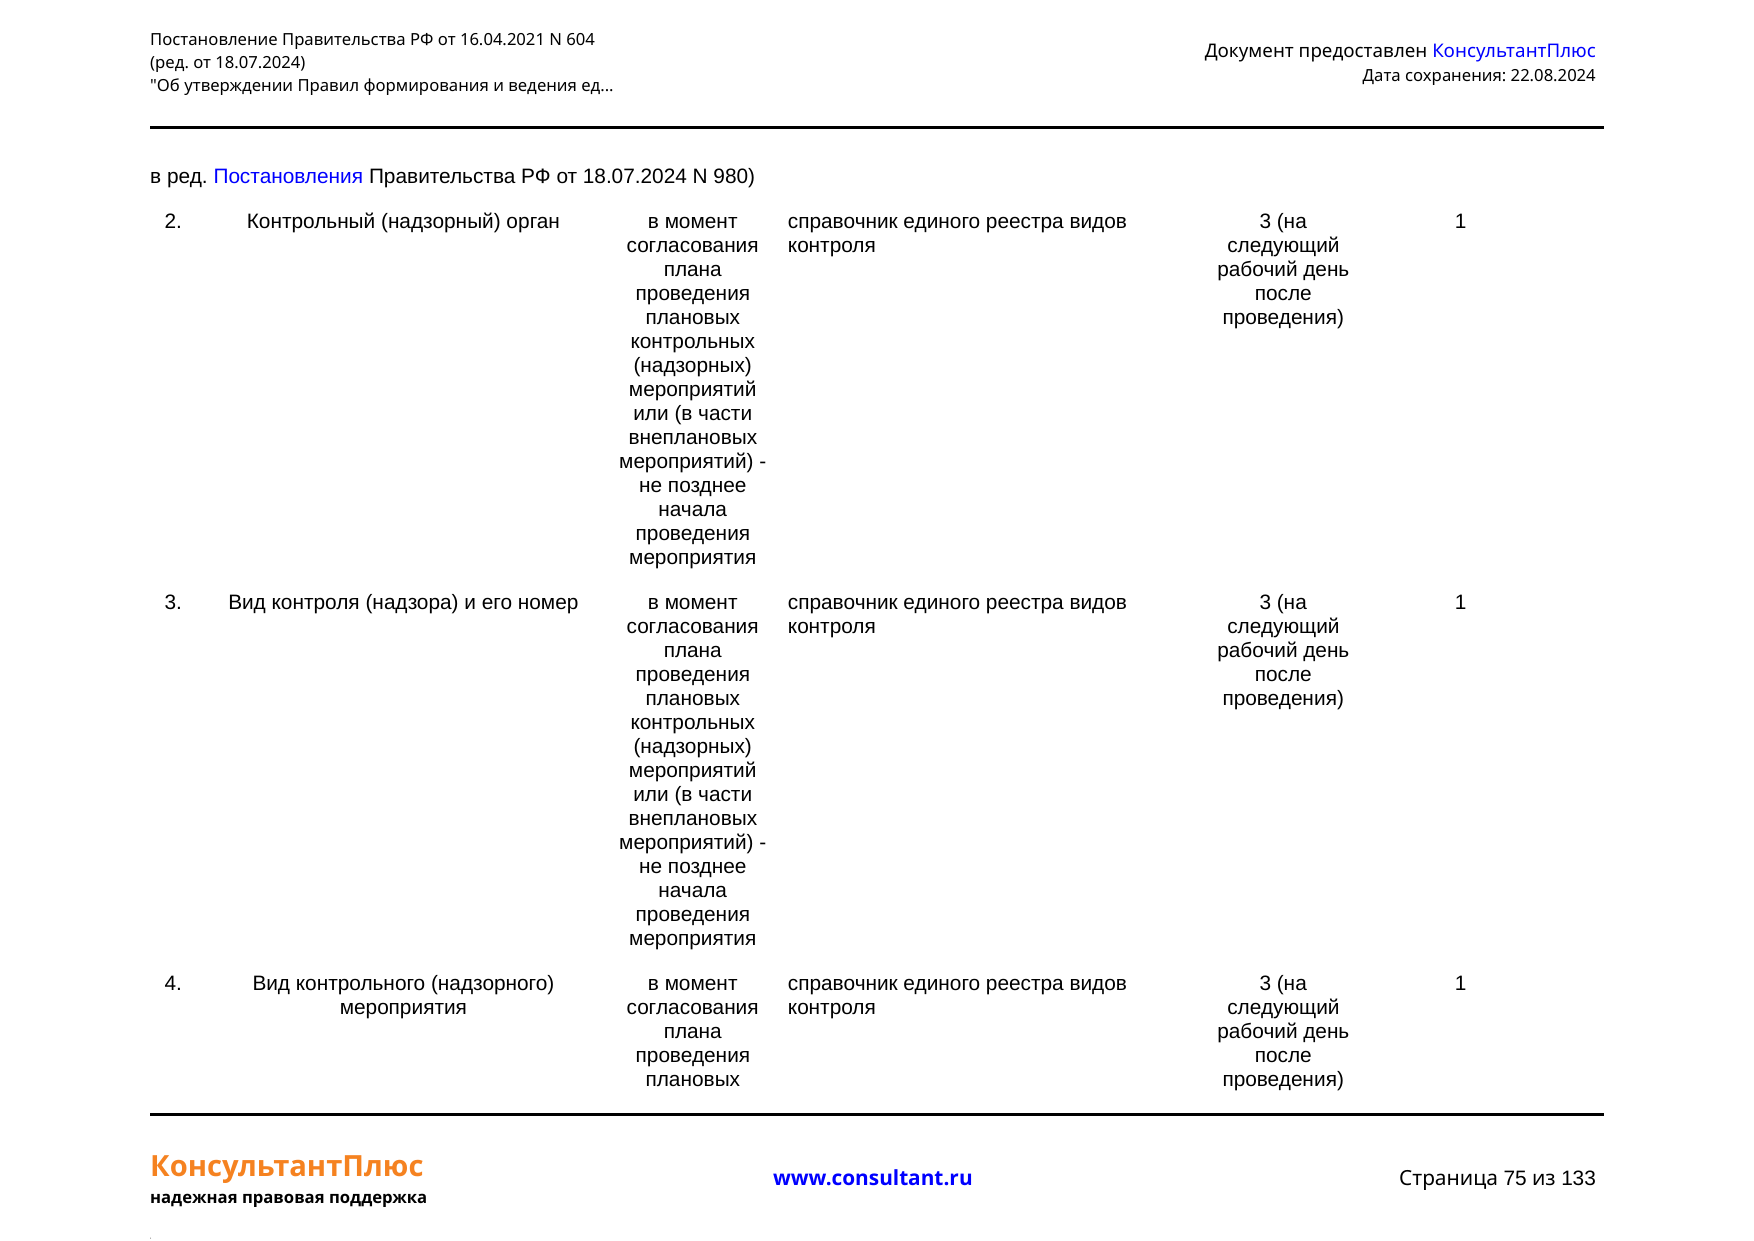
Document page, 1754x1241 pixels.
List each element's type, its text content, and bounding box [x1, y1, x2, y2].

table_cell 1 [1372, 199, 1549, 579]
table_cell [604, 199, 781, 579]
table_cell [781, 960, 1194, 1101]
table_cell 3 (на следующий рабочий день после проведения) [1195, 579, 1372, 960]
table_cell справочник единого реестра видов контроля [781, 579, 1194, 960]
table_cell 3. [144, 579, 202, 960]
table_cell Вид контроля (надзора) и его номер [203, 579, 604, 960]
table_cell 2. [144, 199, 202, 579]
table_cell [604, 960, 781, 1101]
table_cell 1 [1372, 960, 1549, 1101]
table_cell 4. [144, 960, 202, 1101]
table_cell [144, 154, 1549, 199]
table_cell справочник единого реестра видов контроля [781, 199, 1194, 579]
table_cell 3 (на следующий рабочий день после проведения) [1195, 199, 1372, 579]
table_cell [203, 960, 604, 1101]
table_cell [1195, 960, 1372, 1101]
table_cell 1 [1372, 579, 1549, 960]
table_cell Контрольный (надзорный) орган [203, 199, 604, 579]
